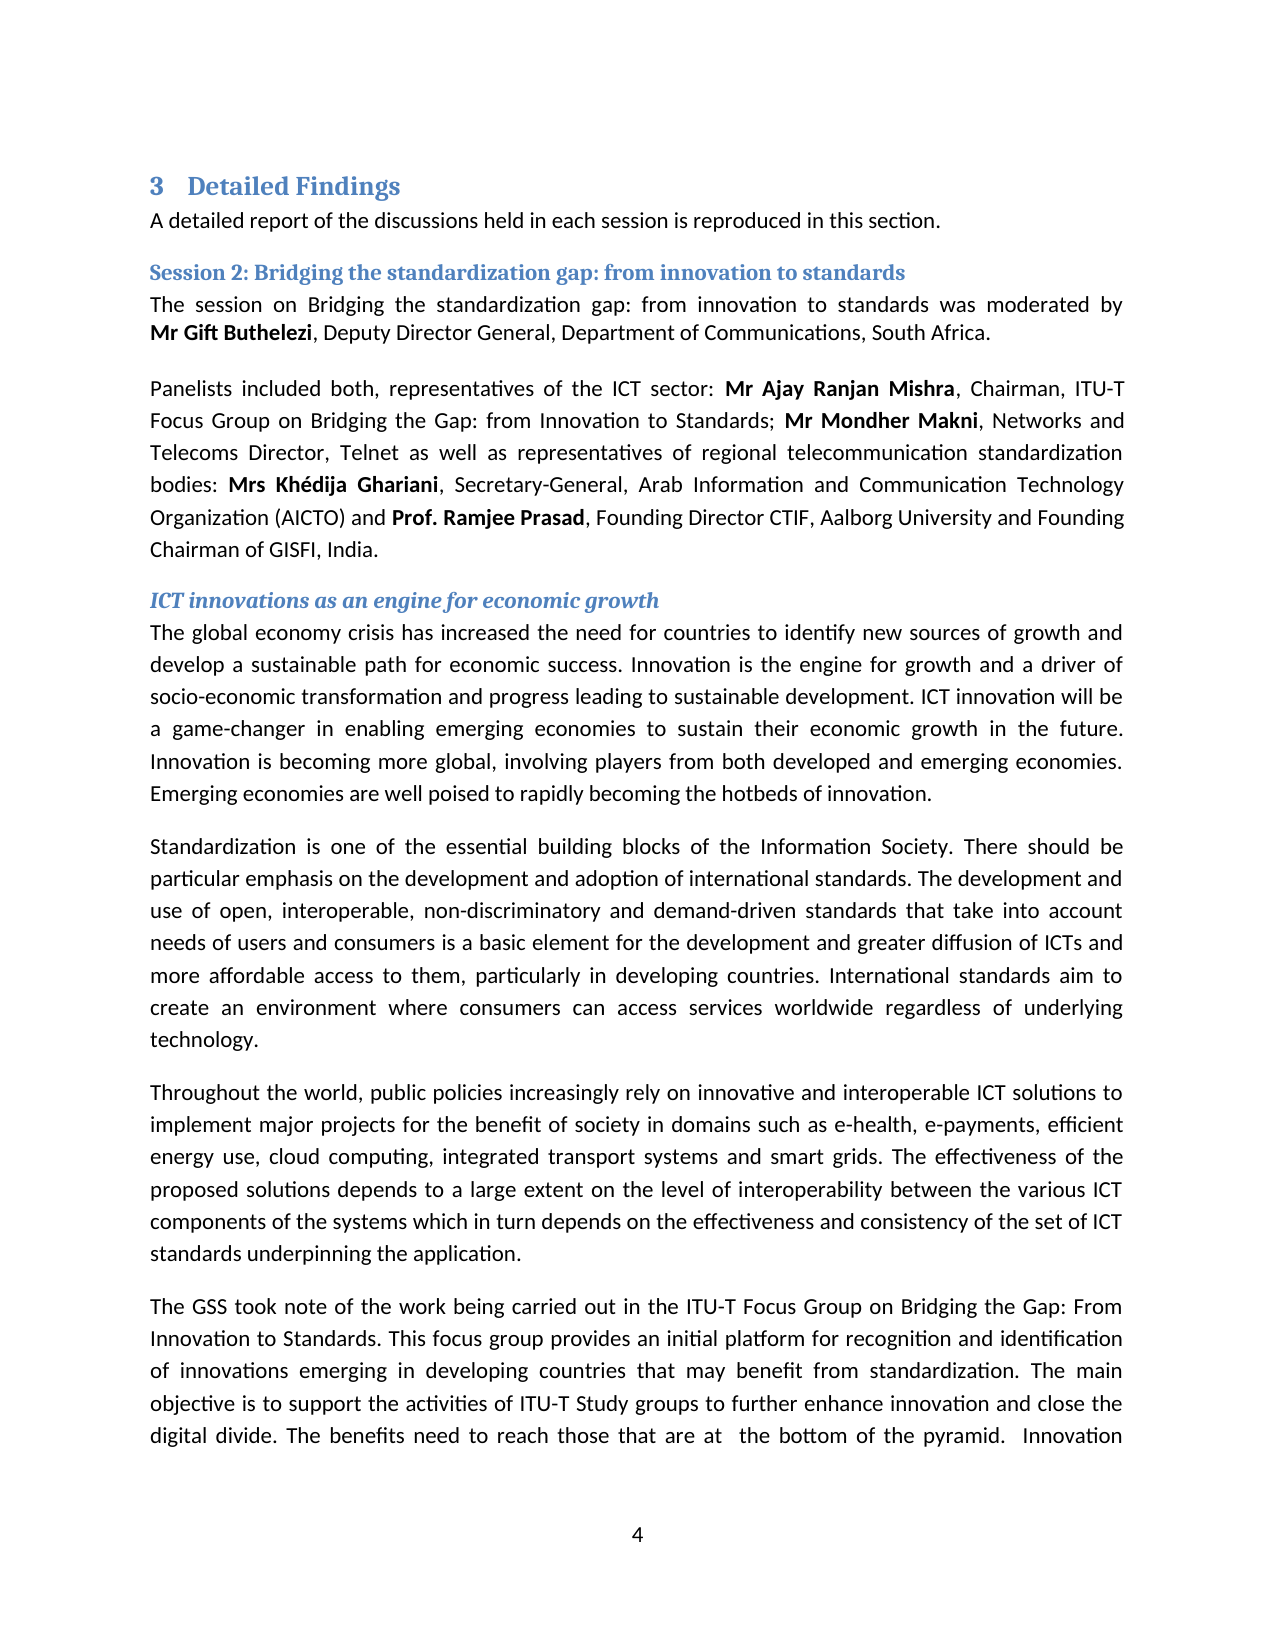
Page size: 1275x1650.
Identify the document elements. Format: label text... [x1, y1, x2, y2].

subtitle Session 2: Bridging the standardization gap: from innovation to standards [150, 259, 1125, 286]
text Panelists included both, representatives of the ICT sector: Mr Ajay Ranjan Mishra, Chairman, ITU-T Focus Group on Bridging the Gap: from Innovation to Standards; Mr Mondher Makni, Networks and Telecoms Director, Telnet as well as representatives of regional telecommunication standardization bodies: Mrs Khédija Ghariani, Secretary-General, Arab Information and Communication Technology Organization (AICTO) and Prof. Ramjee Prasad, Founding Director CTIF, Aalborg University and Founding Chairman of GISFI, India. [150, 374, 1125, 563]
text Throughout the world, public policies increasingly rely on innovative and interoperable ICT solutions to implement major projects for the benefit of society in domains such as e-health, e-payments, efficient energy use, cloud computing, integrated transport systems and smart grids. The effectiveness of the proposed solutions depends to a large extent on the level of interoperability between the various ICT components of the systems which in turn depends on the effectiveness and consistency of the set of ICT standards underpinning the application. [150, 1078, 1125, 1267]
subtitle Detailed Findings [150, 171, 1125, 202]
text A detailed report of the discussions held in each session is reproduced in this section. [150, 207, 1125, 234]
text The global economy crisis has increased the need for countries to identify new sources of growth and develop a sustainable path for economic success. Innovation is the engine for growth and a driver of socio-economic transformation and progress leading to sustainable development. ICT innovation will be a game-changer in enabling emerging economies to sustain their economic growth in the future. Innovation is becoming more global, involving players from both developed and emerging economies. Emerging economies are well poised to rapidly becoming the hotbeds of innovation. [150, 618, 1125, 807]
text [150, 1292, 1125, 1449]
subtitle ICT innovations as an engine for economic growth [150, 588, 1125, 614]
text Standardization is one of the essential building blocks of the Information Society. There should be particular emphasis on the development and adoption of international standards. The development and use of open, interoperable, non-discriminatory and demand-driven standards that take into account needs of users and consumers is a basic element for the development and greater diffusion of ICTs and more affordable access to them, particularly in developing countries. International standards aim to create an environment where consumers can access services worldwide regardless of underlying technology. [150, 832, 1125, 1053]
text The session on Bridging the standardization gap: from innovation to standards was moderated by Mr Gift Buthelezi, Deputy Director General, Department of Communications, South Africa. [150, 290, 1125, 346]
